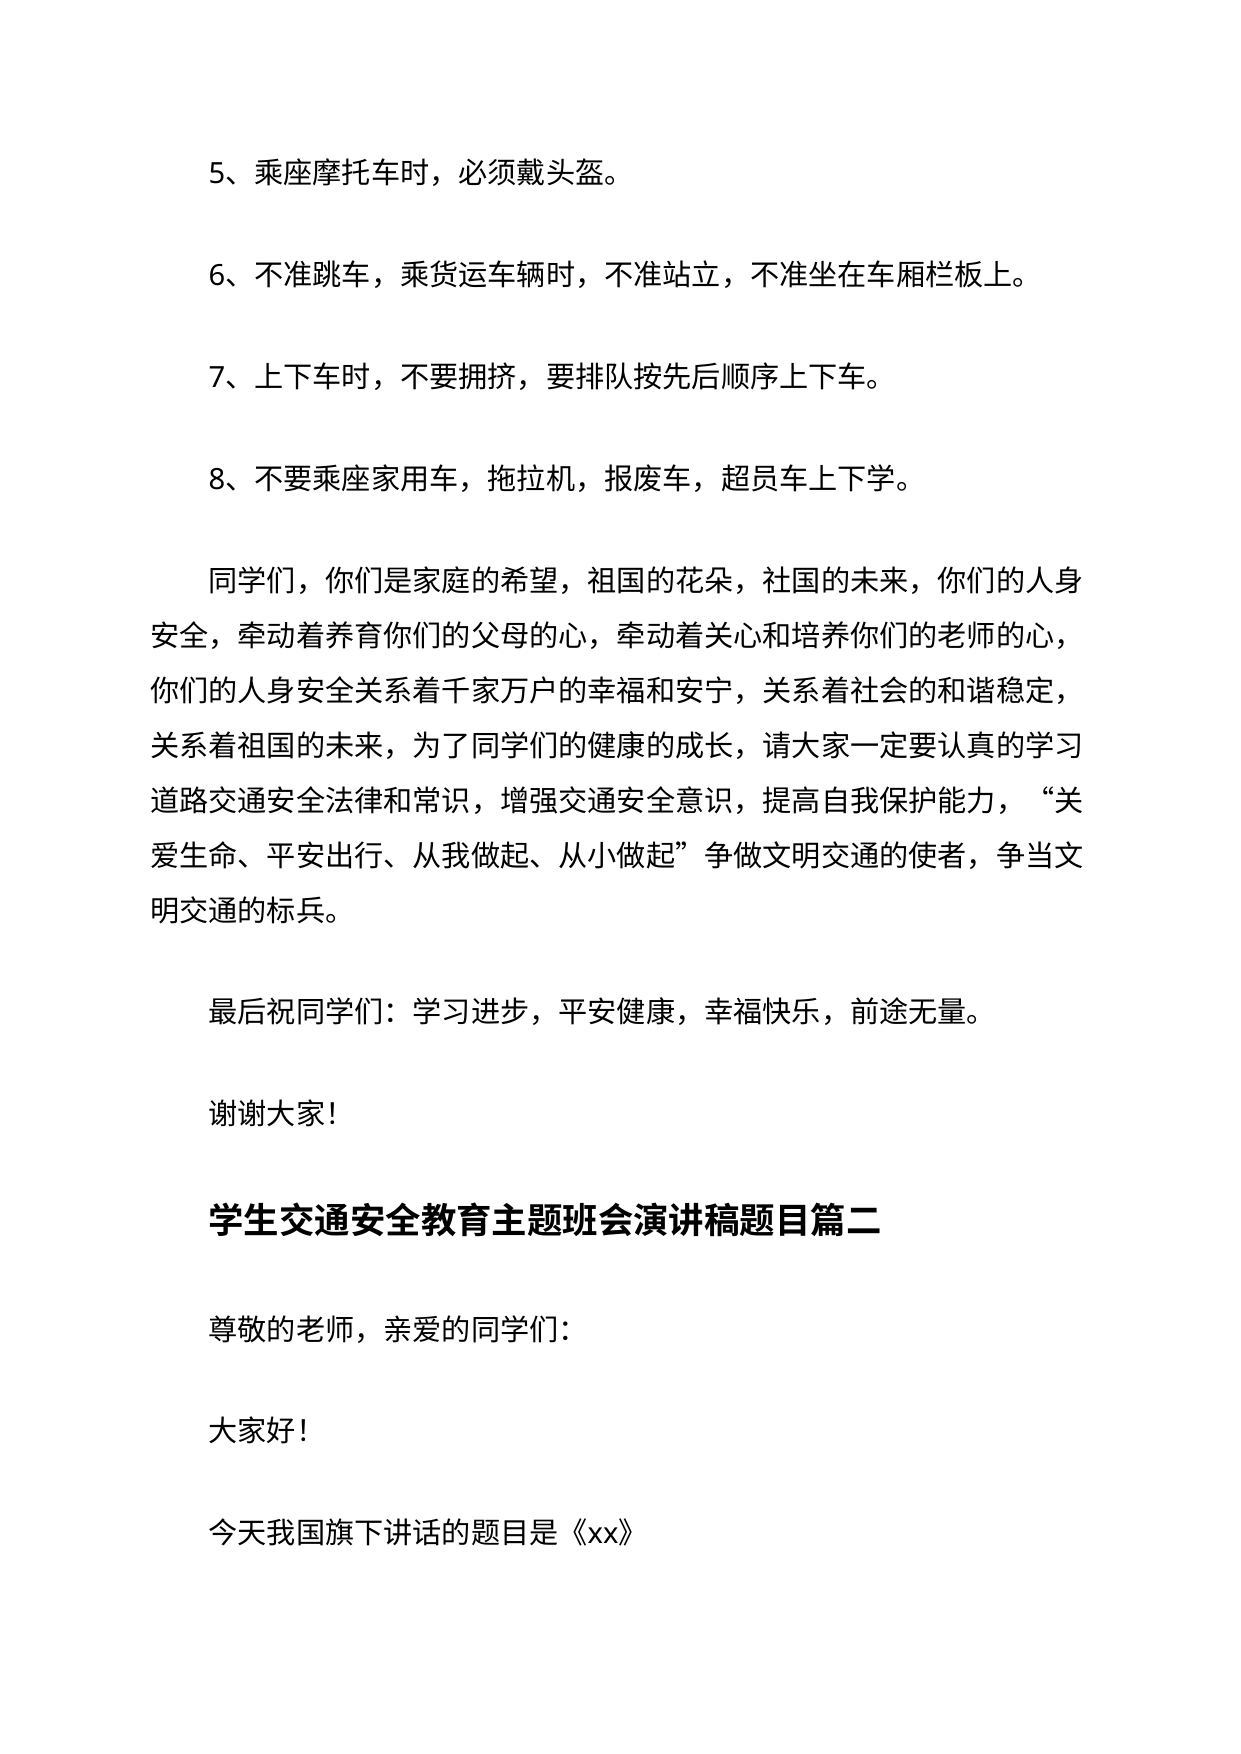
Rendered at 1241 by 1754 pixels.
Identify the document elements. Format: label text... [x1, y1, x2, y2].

text 今天我国旗下讲话的题目是《xx》 [150, 1509, 1090, 1552]
text 尊敬的老师，亲爱的同学们： [150, 1306, 1090, 1348]
text 6、不准跳车，乘货运车辆时，不准站立，不准坐在车厢栏板上。 [150, 252, 1090, 294]
text 谢谢大家！ [150, 1091, 1090, 1133]
text 7、上下车时，不要拥挤，要排队按先后顺序上下车。 [150, 354, 1090, 396]
text 学生交通安全教育主题班会演讲稿题目篇二 [150, 1193, 1090, 1244]
text 最后祝同学们：学习进步，平安健康，幸福快乐，前途无量。 [150, 989, 1090, 1031]
text 大家好！ [150, 1408, 1090, 1450]
text 8、不要乘座家用车，拖拉机，报废车，超员车上下学。 [150, 456, 1090, 498]
text 同学们，你们是家庭的希望，祖国的花朵，社国的未来，你们的人身安全，牵动着养育你们的父母的心，牵动着关心和培养你们的老师的心，你们的人身安全关系着千家万户的幸福和安宁，关系着社会的和谐稳定，关系着祖国的未来，为了同学们的健康的成长，请大家一定要认真的学习道路交通安全法律和常识，增强交通安全意识，提高自我保护能力，“关爱生命、平安出行、从我做起、从小做起”争做文明交通的使者，争当文明交通的标兵。 [150, 558, 1090, 929]
text 5、乘座摩托车时，必须戴头盔。 [150, 150, 1090, 192]
